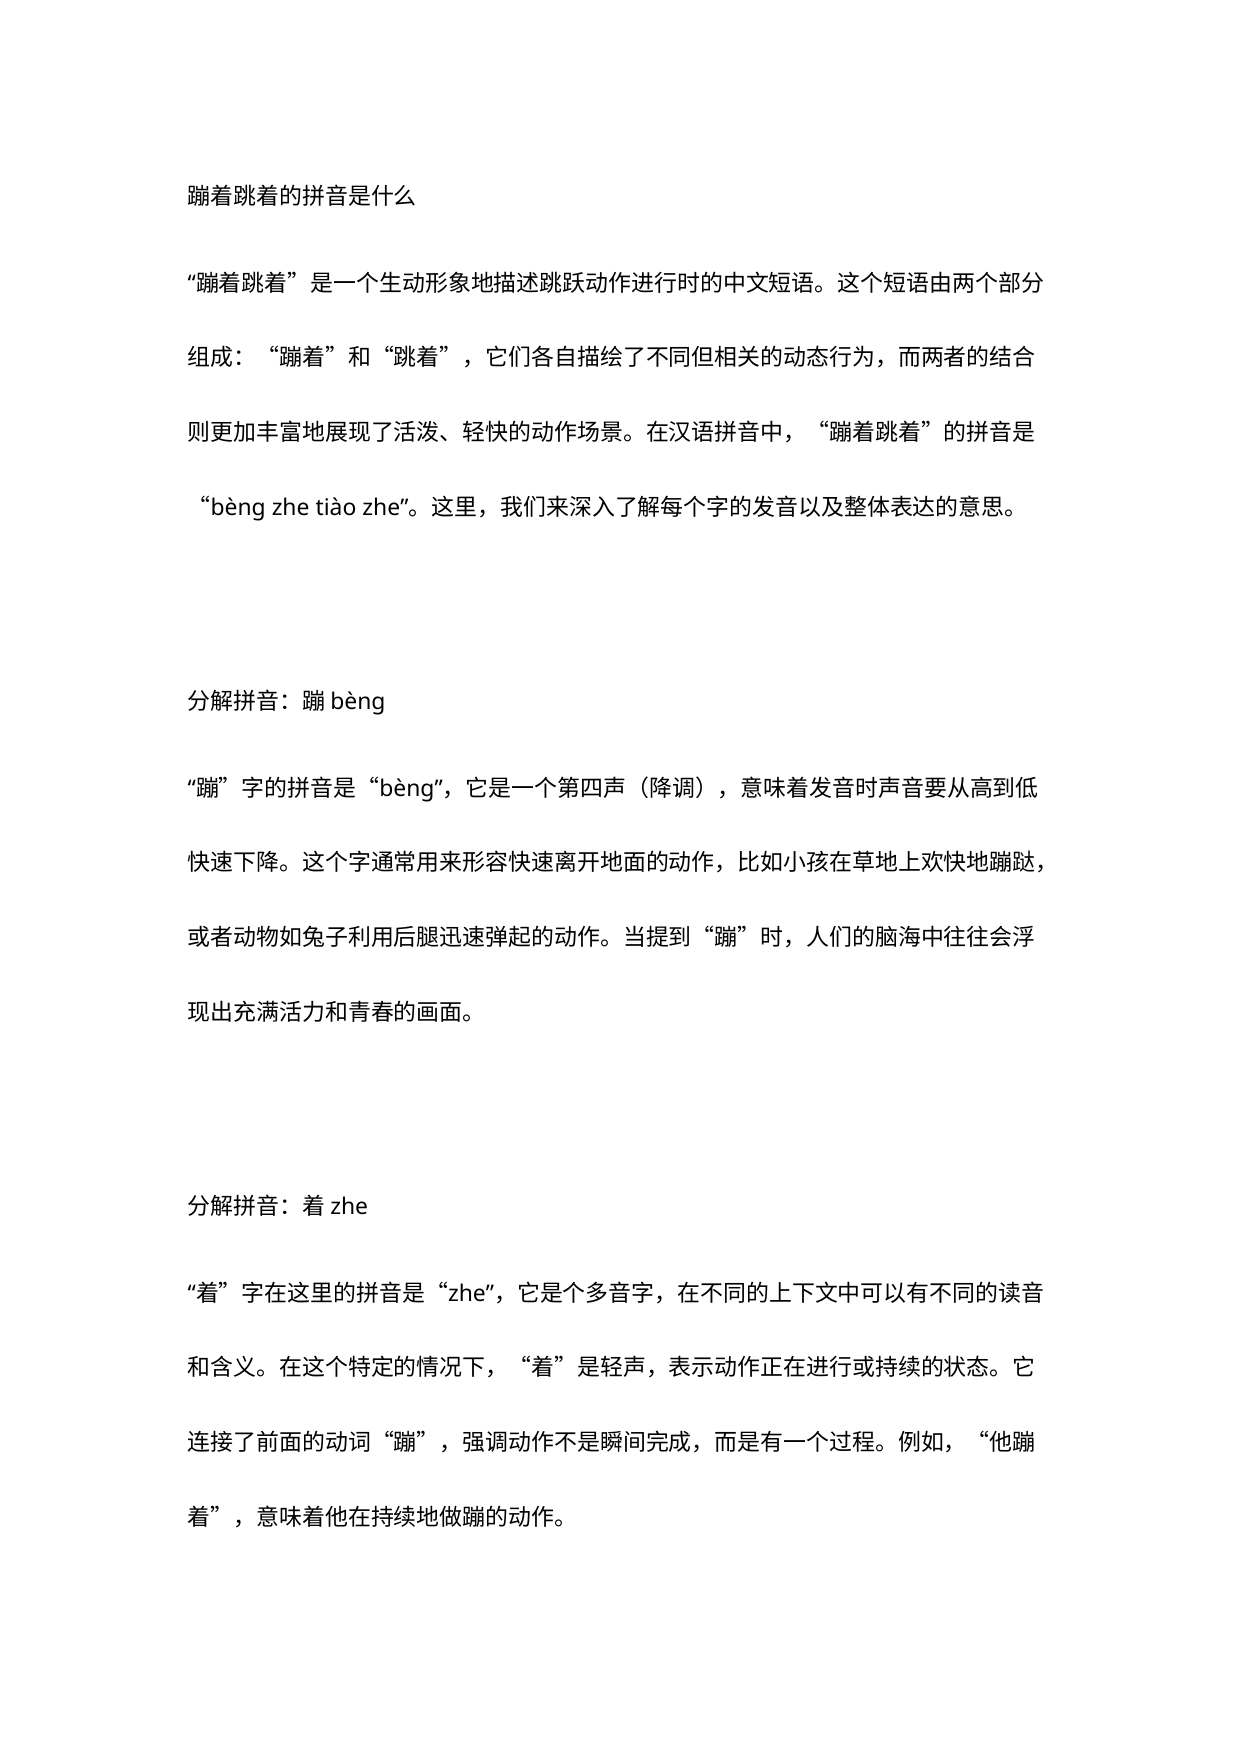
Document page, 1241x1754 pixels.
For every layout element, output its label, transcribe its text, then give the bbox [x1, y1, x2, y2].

text “着”字在这里的拼音是“zhe”，它是个多音字，在不同的上下文中可以有不同的读音和含义。在这个特定的情况下，“着”是轻声，表示动作正在进行或持续的状态。它连接了前面的动词“蹦”，强调动作不是瞬间完成，而是有一个过程。例如，“他蹦着”，意味着他在持续地做蹦的动作。 [187, 1259, 1053, 1548]
text 分解拼音：蹦 bèng [187, 667, 1053, 732]
text “蹦”字的拼音是“bèng”，它是一个第四声（降调），意味着发音时声音要从高到低快速下降。这个字通常用来形容快速离开地面的动作，比如小孩在草地上欢快地蹦跶，或者动物如兔子利用后腿迅速弹起的动作。当提到“蹦”时，人们的脑海中往往会浮现出充满活力和青春的画面。 [187, 754, 1053, 1043]
text “蹦着跳着”是一个生动形象地描述跳跃动作进行时的中文短语。这个短语由两个部分组成：“蹦着”和“跳着”，它们各自描绘了不同但相关的动态行为，而两者的结合则更加丰富地展现了活泼、轻快的动作场景。在汉语拼音中，“蹦着跳着”的拼音是“bèng zhe tiào zhe”。这里，我们来深入了解每个字的发音以及整体表达的意思。 [187, 248, 1053, 538]
text 蹦着跳着的拼音是什么 [187, 162, 1053, 227]
text 分解拼音：着 zhe [187, 1172, 1053, 1237]
